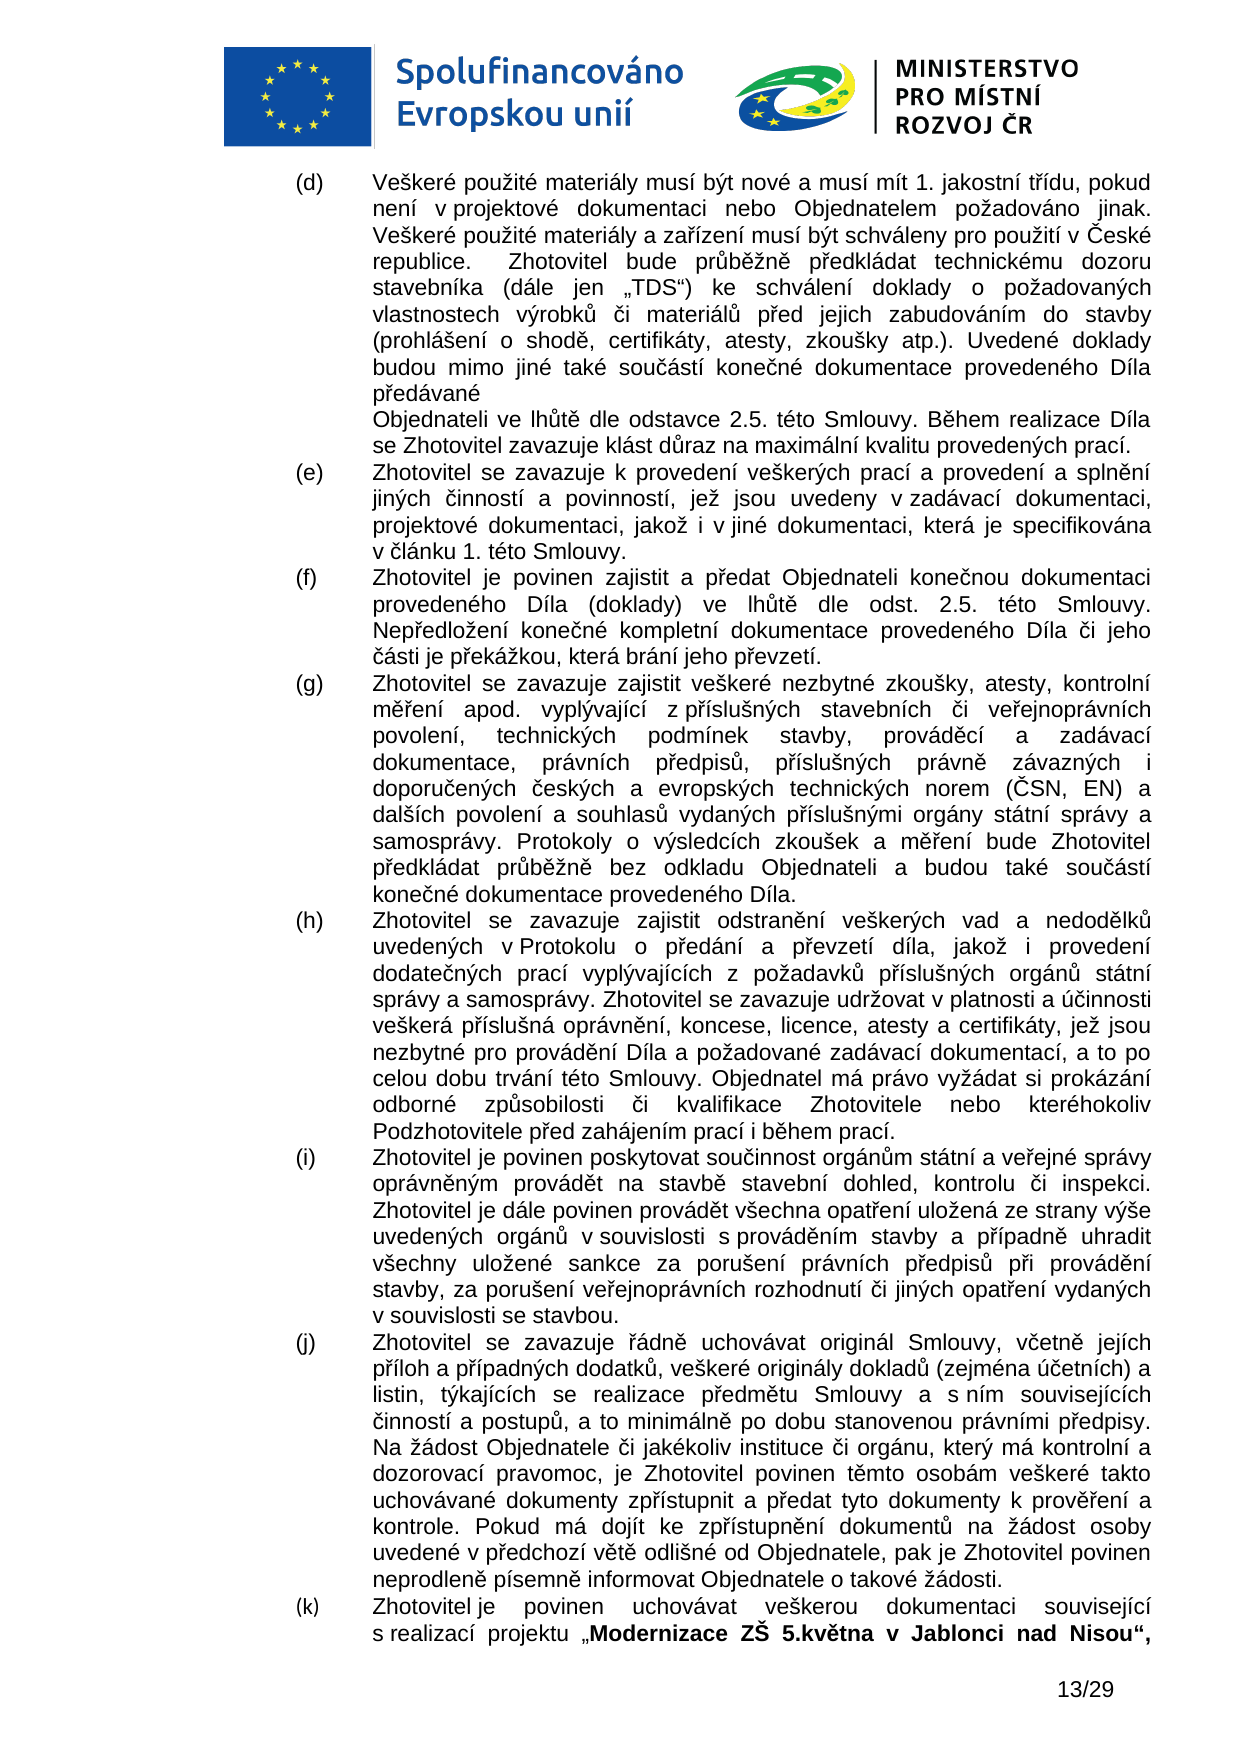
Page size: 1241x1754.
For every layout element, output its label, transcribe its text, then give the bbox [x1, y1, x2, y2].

list Zhotovitel se zavazuje zajistit odstranění veškerých vad a nedodělků uvedených v Protokolu o předání a převzetí díla, jakož i provedení dodatečných prací vyplývajících z požadavků příslušných orgánů státní správy a samosprávy. Zhotovitel se zavazuje udržovat v platnosti a účinnosti veškerá příslušná oprávnění, koncese, licence, atesty a certifikáty, jež jsou nezbytné pro provádění Díla a požadované zadávací dokumentací, a to po celou dobu trvání této Smlouvy. Objednatel má právo vyžádat si prokázání odborné způsobilosti či kvalifikace Zhotovitele nebo kteréhokoliv Podzhotovitele před zahájením prací i během prací. [295, 907, 1152, 1144]
picture [221, 44, 1078, 149]
list Zhotovitel je povinen poskytovat součinnost orgánům státní a veřejné správy oprávněným provádět na stavbě stavební dohled, kontrolu či inspekci. Zhotovitel je dále povinen provádět všechna opatření uložená ze strany výše uvedených orgánů v souvislosti s prováděním stavby a případně uhradit všechny uložené sankce za porušení právních předpisů při provádění stavby, za porušení veřejnoprávních rozhodnutí či jiných opatření vydaných v souvislosti se stavbou. [295, 1144, 1152, 1328]
list Zhotovitel se zavazuje řádně uchovávat originál Smlouvy, včetně jejích příloh a případných dodatků, veškeré originály dokladů (zejména účetních) a listin, týkajících se realizace předmětu Smlouvy a s ním souvisejících činností a postupů, a to minimálně po dobu stanovenou právními předpisy. Na žádost Objednatele či jakékoliv instituce či orgánu, který má kontrolní a dozorovací pravomoc, je Zhotovitel povinen těmto osobám veškeré takto uchovávané dokumenty zpřístupnit a předat tyto dokumenty k prověření a kontrole. Pokud má dojít ke zpřístupnění dokumentů na žádost osoby uvedené v předchozí větě odlišné od Objednatele, pak je Zhotovitel povinen neprodleně písemně informovat Objednatele o takové žádosti. [295, 1328, 1152, 1592]
text Objednateli ve lhůtě dle odstavce 2.5. této Smlouvy. Během realizace Díla se Zhotovitel zavazuje klást důraz na maximální kvalitu provedených prací. [372, 406, 1152, 459]
list Zhotovitel se zavazuje zajistit veškeré nezbytné zkoušky, atesty, kontrolní měření apod. vyplývající z příslušných stavebních či veřejnoprávních povolení, technických podmínek stavby, prováděcí a zadávací dokumentace, právních předpisů, příslušných právně závazných i doporučených českých a evropských technických norem (ČSN, EN) a dalších povolení a souhlasů vydaných příslušnými orgány státní správy a samosprávy. Protokoly o výsledcích zkoušek a měření bude Zhotovitel předkládat průběžně bez odkladu Objednateli a budou také součástí konečné dokumentace provedeného Díla. [295, 670, 1152, 907]
list Veškeré použité materiály musí být nové a musí mít 1. jakostní třídu, pokud není v projektové dokumentaci nebo Objednatelem požadováno jinak. Veškeré použité materiály a zařízení musí být schváleny pro použití v České republice. Zhotovitel bude průběžně předkládat technickému dozoru stavebníka (dále jen „TDS“) ke schválení doklady o požadovaných vlastnostech výrobků či materiálů před jejich zabudováním do stavby (prohlášení o shodě, certifikáty, atesty, zkoušky atp.). Uvedené doklady budou mimo jiné také součástí konečné dokumentace provedeného Díla předávané [295, 169, 1152, 406]
list Zhotovitel je povinen zajistit a předat Objednateli konečnou dokumentaci provedeného Díla (doklady) ve lhůtě dle odst. 2.5. této Smlouvy. Nepředložení konečné kompletní dokumentace provedeného Díla či jeho části je překážkou, která brání jeho převzetí. [295, 564, 1152, 670]
list Zhotovitel se zavazuje k provedení veškerých prací a provedení a splnění jiných činností a povinností, jež jsou uvedeny v zadávací dokumentaci, projektové dokumentaci, jakož i v jiné dokumentaci, která je specifikována v článku 1. této Smlouvy. [295, 459, 1152, 564]
